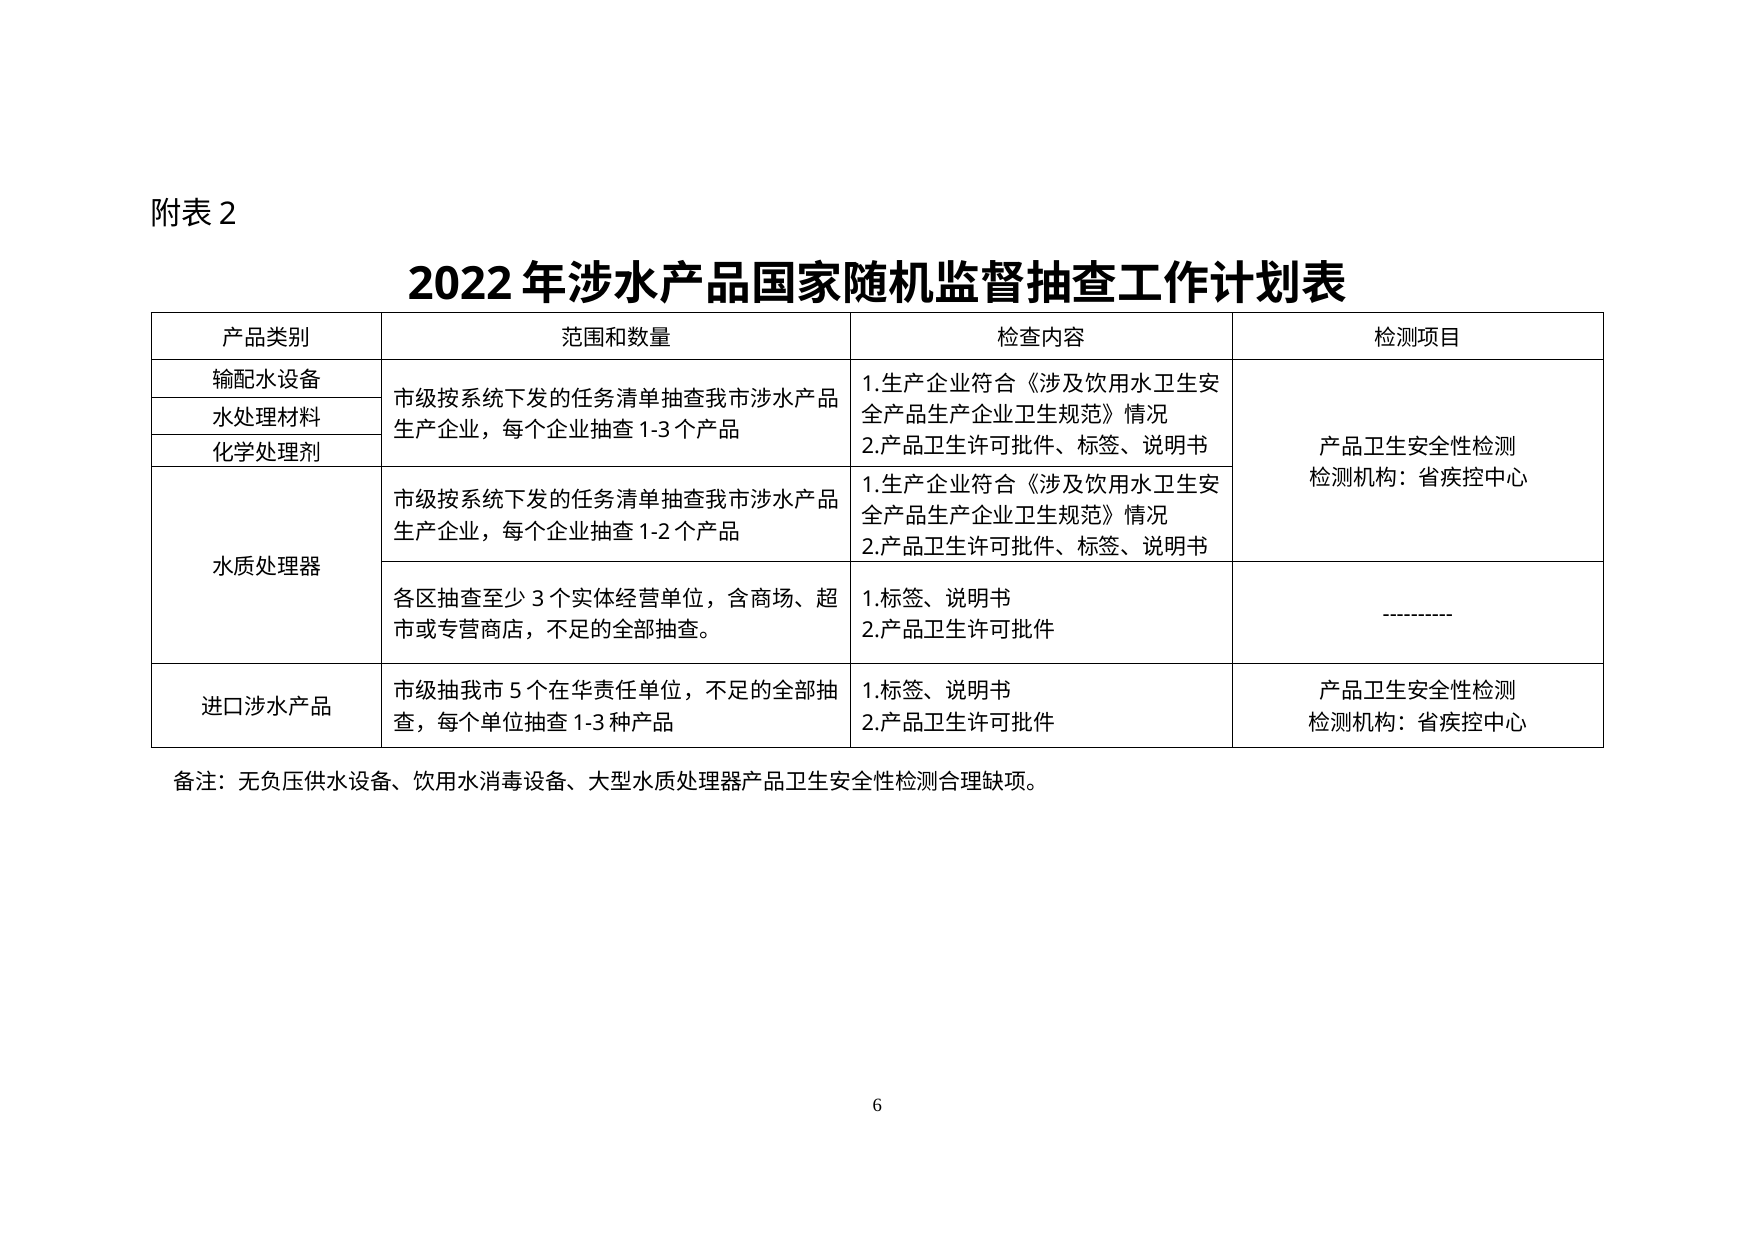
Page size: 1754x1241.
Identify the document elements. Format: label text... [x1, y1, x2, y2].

table_header 检查内容 [851, 313, 1232, 359]
table_cell 市级按系统下发的任务清单抽查我市涉水产品生产企业，每个企业抽查1-3个产品 [382, 360, 850, 466]
table_cell ---------- [1233, 562, 1603, 663]
table_cell 市级按系统下发的任务清单抽查我市涉水产品生产企业，每个企业抽查1-2个产品 [382, 467, 850, 561]
table_cell 1.标签、说明书 2.产品卫生许可批件 [851, 664, 1232, 747]
table_cell 1.标签、说明书 2.产品卫生许可批件 [851, 562, 1232, 663]
table_cell 产品卫生安全性检测 检测机构：省疾控中心 [1233, 664, 1603, 747]
table_header 产品类别 [152, 313, 381, 359]
table_cell 市级抽我市5个在华责任单位，不足的全部抽查，每个单位抽查1-3种产品 [382, 664, 850, 747]
table_header 范围和数量 [382, 313, 850, 359]
table_cell 水质处理器 [152, 467, 381, 663]
table_cell 1.生产企业符合《涉及饮用水卫生安全产品生产企业卫生规范》情况 2.产品卫生许可批件、标签、说明书 [851, 467, 1232, 561]
table_cell 化学处理剂 [152, 435, 381, 466]
table_cell 进口涉水产品 [152, 664, 381, 747]
text 2022年涉水产品国家随机监督抽查工作计划表 [150, 249, 1604, 312]
table_cell 各区抽查至少3个实体经营单位，含商场、超市或专营商店，不足的全部抽查。 [382, 562, 850, 663]
table_header 检测项目 [1233, 313, 1603, 359]
table_cell 产品卫生安全性检测 检测机构：省疾控中心 [1233, 360, 1603, 561]
table_cell 输配水设备 [152, 360, 381, 397]
text 备注：无负压供水设备、饮用水消毒设备、大型水质处理器产品卫生安全性检测合理缺项。 [150, 764, 1604, 795]
text 附表2 [150, 188, 1604, 233]
table_cell 水处理材料 [152, 398, 381, 434]
table_cell 1.生产企业符合《涉及饮用水卫生安全产品生产企业卫生规范》情况 2.产品卫生许可批件、标签、说明书 [851, 360, 1232, 466]
